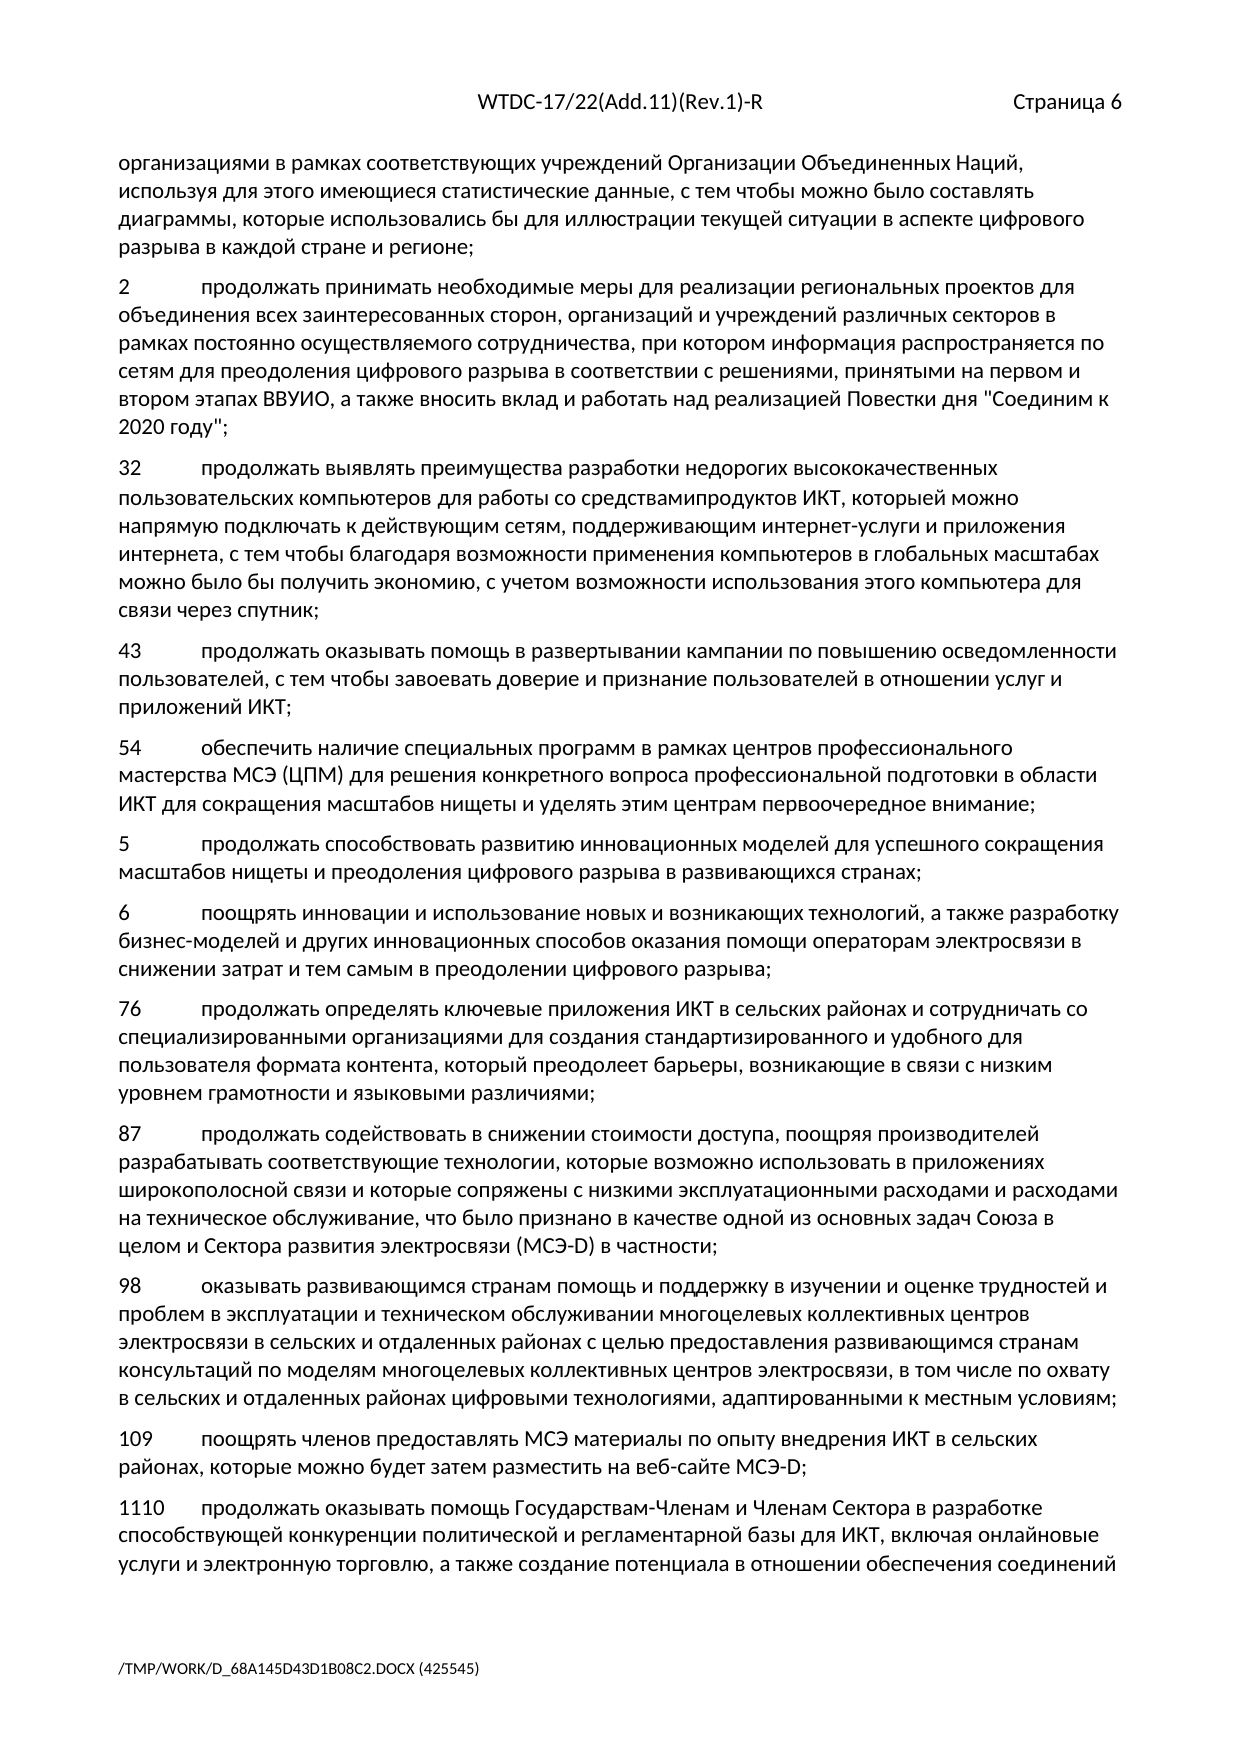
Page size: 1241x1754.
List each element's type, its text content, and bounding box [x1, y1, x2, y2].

text поощрять членов предоставлять МСЭ материалы по опыту внедрения ИКТ в сельских районах, которые можно будет затем разместить на веб-сайте МСЭ-D; [118, 1424, 1122, 1480]
text продолжать оказывать помощь в развертывании кампании по повышению осведомленности пользователей, с тем чтобы завоевать доверие и признание пользователей в отношении приложений ИКТ; [118, 636, 1122, 720]
text оказывать развивающимся странам помощь и поддержку в изучении и оценке трудностей и проблем в эксплуатации и техническом обслуживании многоцелевых коллективных центров электросвязи в сельских и отдаленных районах с целью предоставления развивающимся странам консультаций по моделям многоцелевых коллективных центров электросвязи, в том числе по охвату в сельских и отдаленных районах цифровыми технологиями, адаптированными к местным условиям; [118, 1271, 1122, 1412]
text продолжать выявлять преимущества разработки недорогих высококачественных пользовательских ИКТ, которы можно напрямую подключать к действующим сетям, поддерживающим интернет и приложения; [118, 453, 1122, 623]
text обеспечить наличие специальных программ в рамках центров профессионального мастерства для решения конкретного вопроса профессиональной подготовки в области ИКТ для сокращения масштабов нищеты и уделять этим центрам первоочередное внимание; [118, 733, 1122, 817]
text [118, 1493, 1122, 1577]
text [118, 148, 1122, 260]
text продолжать содействовать в снижении стоимости доступа, поощряя производителей разрабатывать соответствующие технологии, которые возможно использовать в приложениях широкополосной связи и которые сопряжены с низкими эксплуатационными расходами и расходами на техническое обслуживание, что было признано в качестве одной из основных задач Союза в целом и Сектора развития электросвязи (МСЭ-D) в частности; [118, 1119, 1122, 1259]
text продолжать определять ключевые приложения ИКТ в сельских районах и сотрудничать со специализированными организациями для создания стандартизированного и удобного для пользователя формата контента, который преодолеет барьеры, возникающие в связи с низким уровнем грамотности и языковыми различиями; [118, 994, 1122, 1106]
